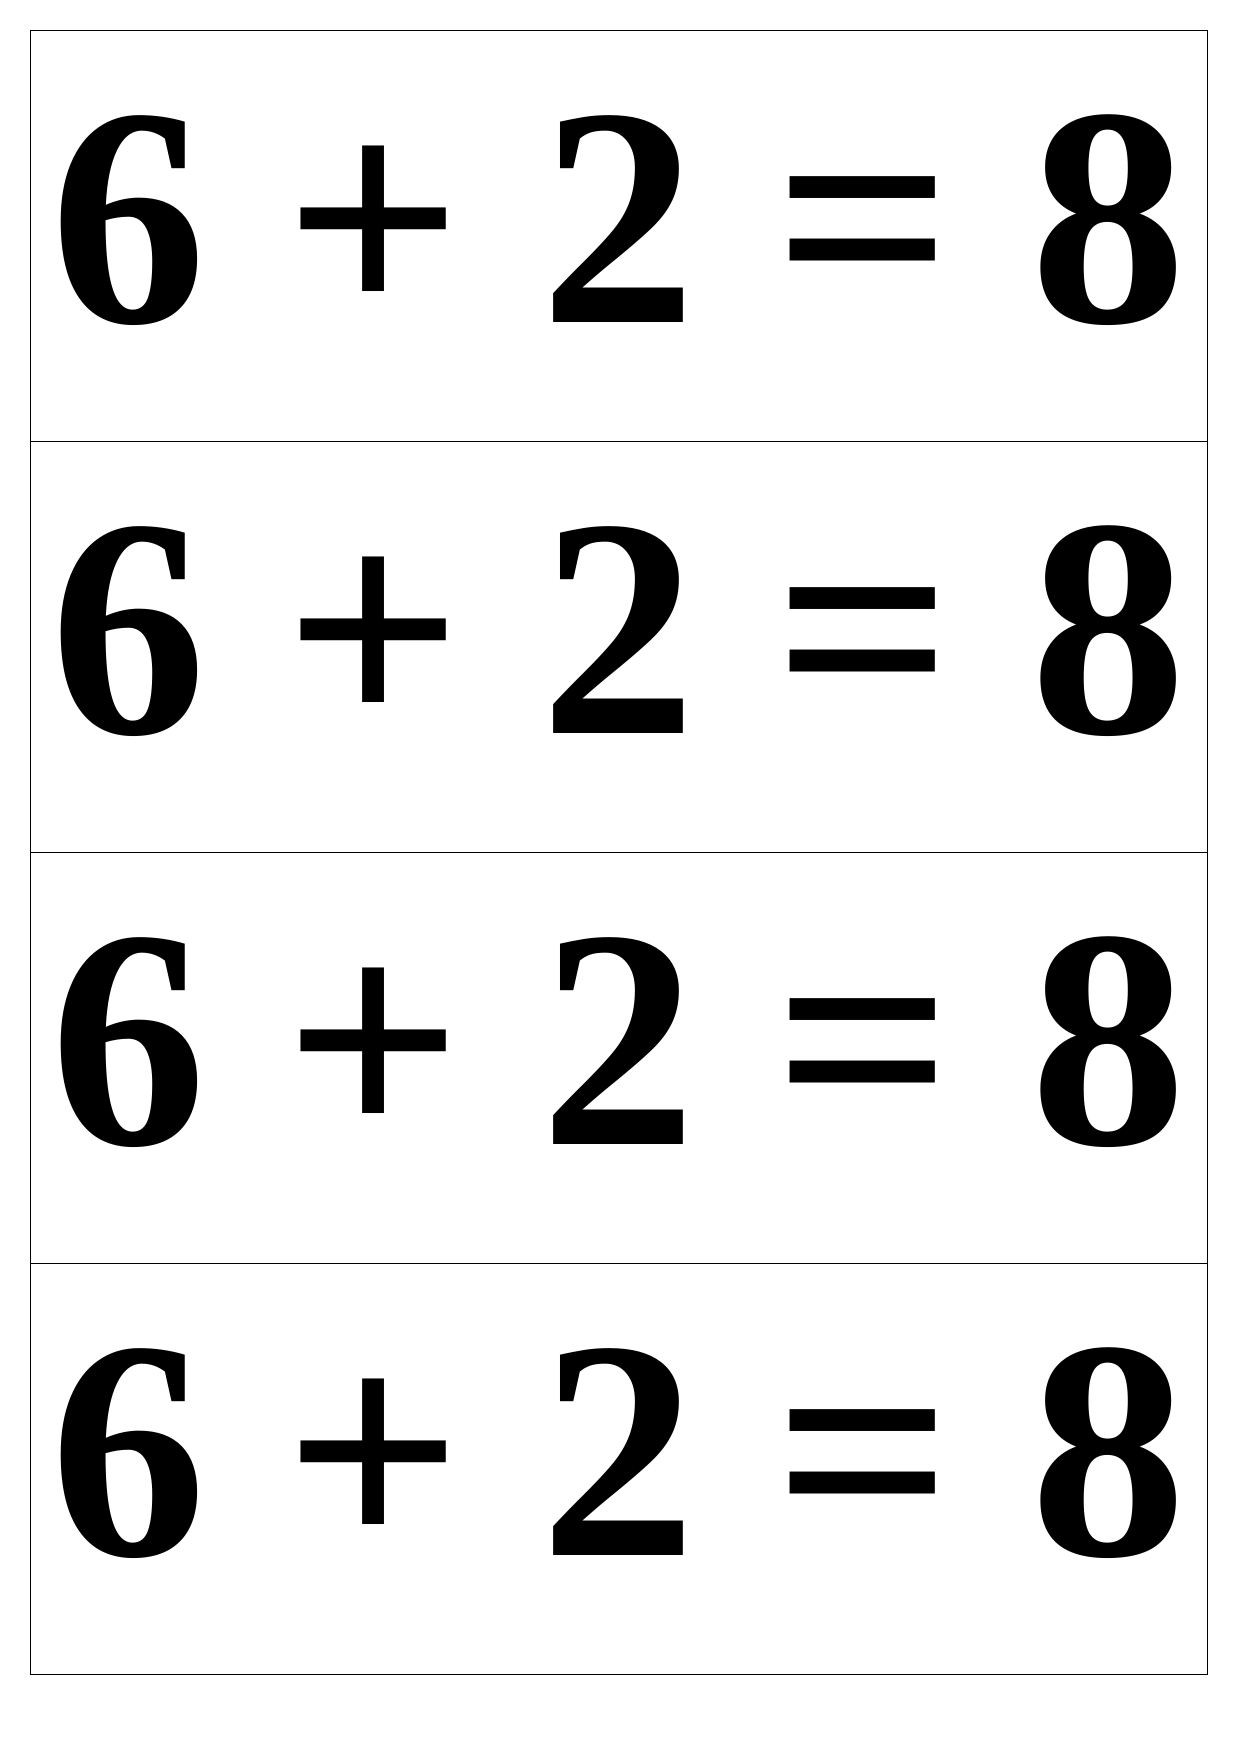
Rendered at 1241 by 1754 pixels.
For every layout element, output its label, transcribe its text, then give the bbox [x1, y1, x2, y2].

table_cell 6 + 2 = 8 [31, 853, 1207, 1263]
table_header 6 + 2 = 8 [31, 31, 1207, 441]
table_cell 6 + 2 = 8 [31, 442, 1207, 852]
table_cell 6 + 2 = 8 [31, 1264, 1207, 1674]
